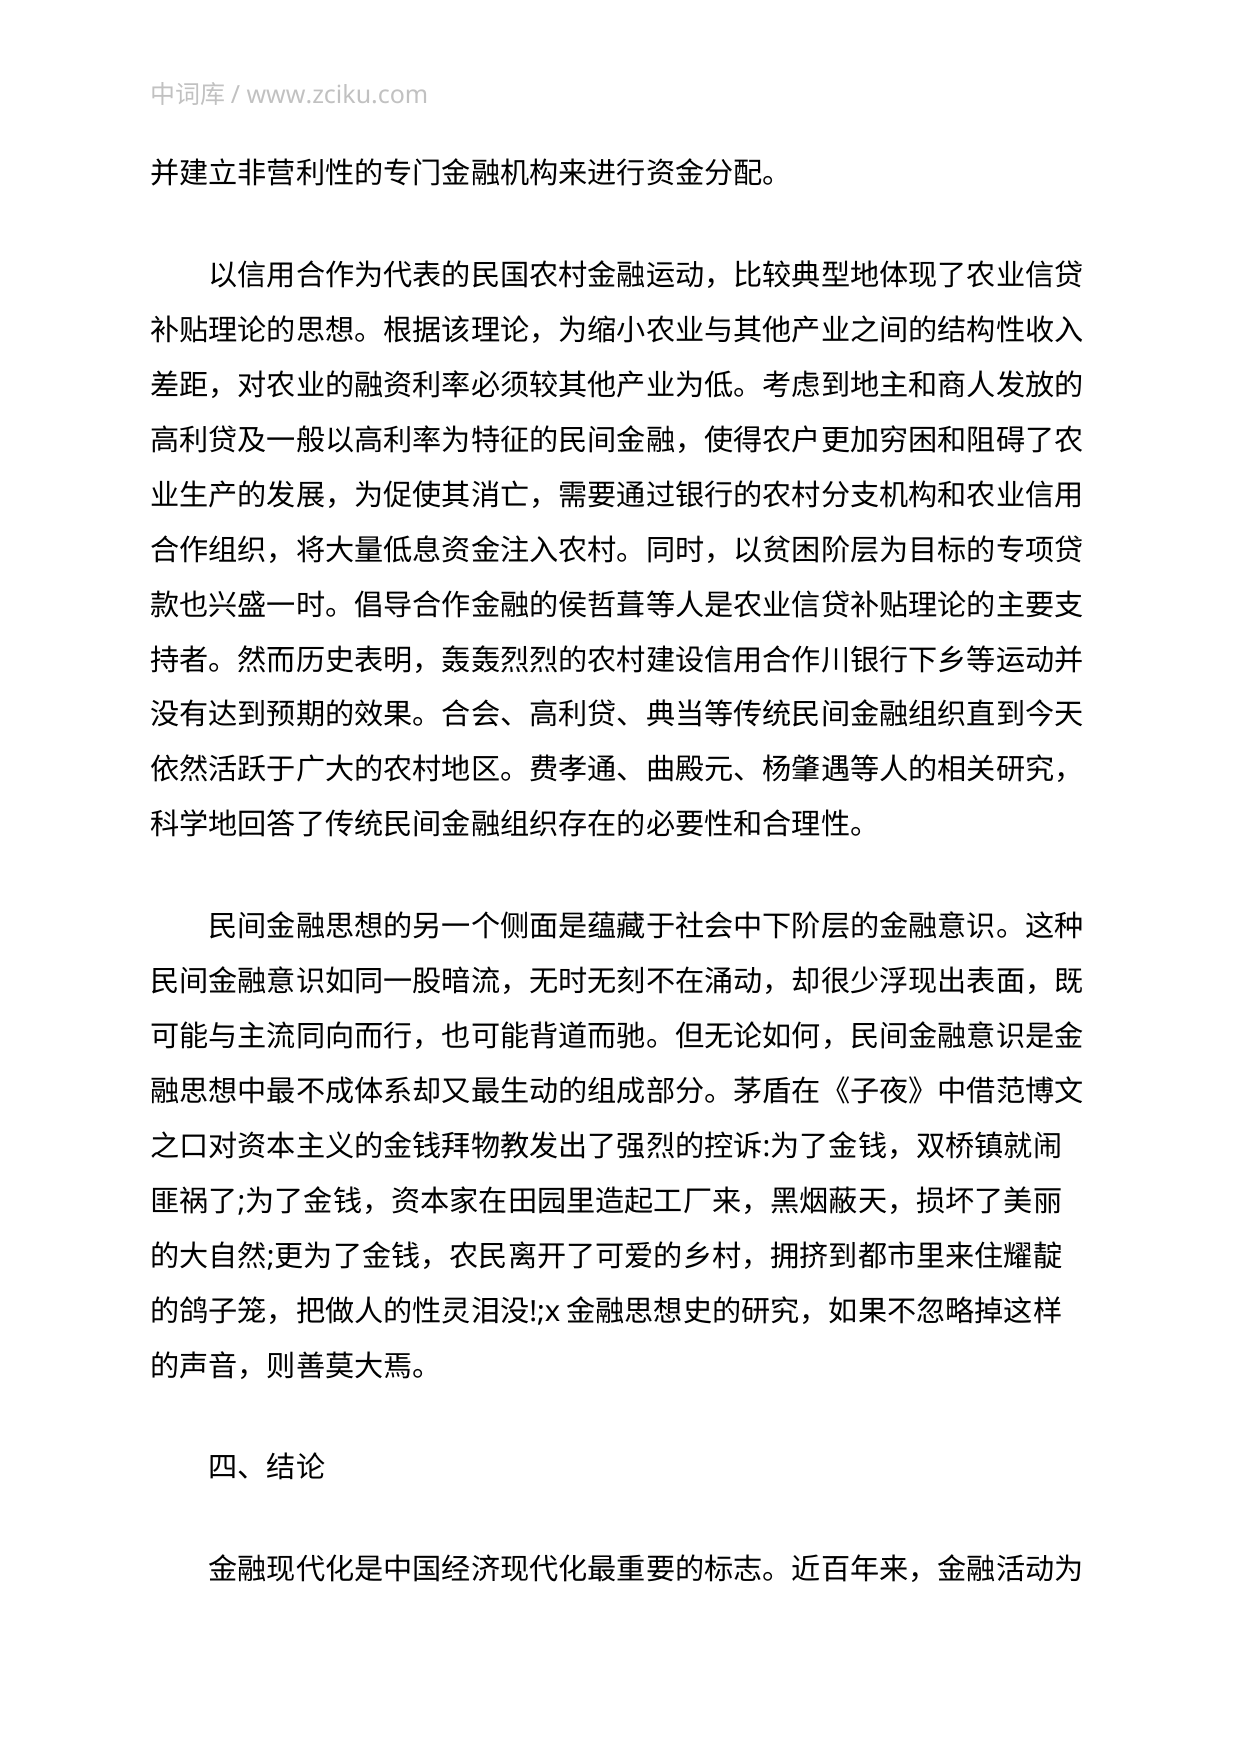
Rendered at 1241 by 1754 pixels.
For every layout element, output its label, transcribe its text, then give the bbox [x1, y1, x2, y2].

text 四、结论 [150, 1444, 1090, 1486]
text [150, 1546, 1090, 1588]
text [150, 150, 1090, 192]
text 以信用合作为代表的民国农村金融运动，比较典型地体现了农业信贷补贴理论的思想。根据该理论，为缩小农业与其他产业之间的结构性收入差距，对农业的融资利率必须较其他产业为低。考虑到地主和商人发放的高利贷及一般以高利率为特征的民间金融，使得农户更加穷困和阻碍了农业生产的发展，为促使其消亡，需要通过银行的农村分支机构和农业信用合作组织，将大量低息资金注入农村。同时，以贫困阶层为目标的专项贷款也兴盛一时。倡导合作金融的侯哲葺等人是农业信贷补贴理论的主要支持者。然而历史表明，轰轰烈烈的农村建设信用合作川银行下乡等运动并没有达到预期的效果。合会、高利贷、典当等传统民间金融组织直到今天依然活跃于广大的农村地区。费孝通、曲殿元、杨肇遇等人的相关研究，科学地回答了传统民间金融组织存在的必要性和合理性。 [150, 252, 1090, 843]
text 民间金融思想的另一个侧面是蕴藏于社会中下阶层的金融意识。这种民间金融意识如同一股暗流，无时无刻不在涌动，却很少浮现出表面，既可能与主流同向而行，也可能背道而驰。但无论如何，民间金融意识是金融思想中最不成体系却又最生动的组成部分。茅盾在《子夜》中借范博文之口对资本主义的金钱拜物教发出了强烈的控诉:为了金钱，双桥镇就闹匪祸了;为了金钱，资本家在田园里造起工厂来，黑烟蔽天，损坏了美丽的大自然;更为了金钱，农民离开了可爱的乡村，拥挤到都市里来住耀靛的鸽子笼，把做人的性灵泪没!;x金融思想史的研究，如果不忽略掉这样的声音，则善莫大焉。 [150, 902, 1090, 1384]
